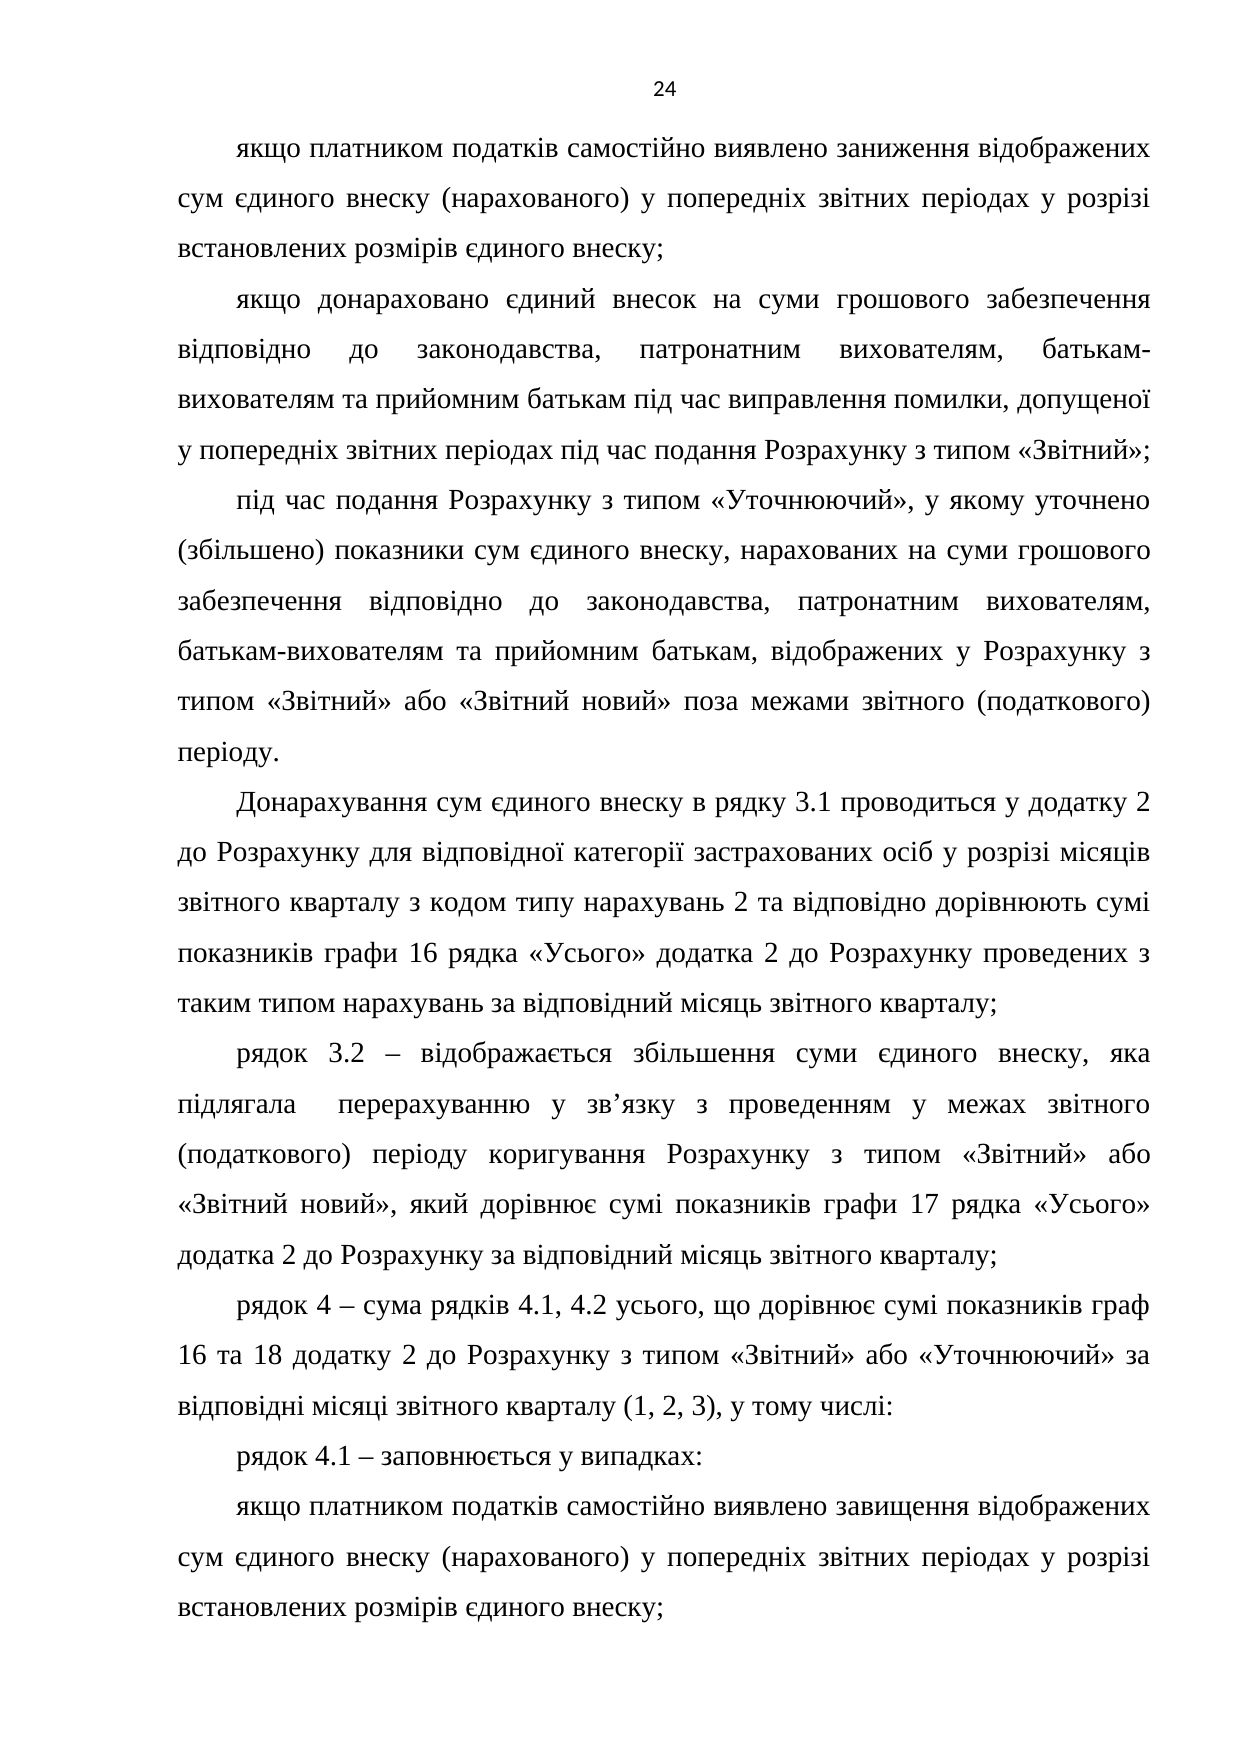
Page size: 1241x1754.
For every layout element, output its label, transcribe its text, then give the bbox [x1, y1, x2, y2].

text якщо платником податків самостійно виявлено завищення відображених сум єдиного внеску (нарахованого) у попередніх звітних періодах у розрізі встановлених розмірів єдиного внеску; [177, 1488, 1152, 1622]
text якщо донараховано єдиний внесок на суми грошового забезпечення відповідно до законодавства, патронатним вихователям, батькам-вихователям та прийомним батькам під час виправлення помилки, допущеної у попередніх звітних періодах під час подання Розрахунку з типом «Звітний»; [177, 281, 1152, 465]
text якщо платником податків самостійно виявлено заниження відображених сум єдиного внеску (нарахованого) у попередніх звітних періодах у розрізі встановлених розмірів єдиного внеску; [177, 130, 1152, 264]
text Донарахування сум єдиного внеску в рядку 3.1 проводиться у додатку 2 до Розрахунку для відповідної категорії застрахованих осіб у розрізі місяців звітного кварталу з кодом типу нарахувань 2 та відповідно дорівнюють сумі показників графи 16 рядка «Усього» додатка 2 до Розрахунку проведених з таким типом нарахувань за відповідний місяць звітного кварталу; [177, 784, 1152, 1019]
text під час подання Розрахунку з типом «Уточнюючий», у якому уточнено (збільшено) показники сум єдиного внеску, нарахованих на суми грошового забезпечення відповідно до законодавства, патронатним вихователям, батькам-вихователям та прийомним батькам, відображених у Розрахунку з типом «Звітний» або «Звітний новий» поза межами звітного (податкового) періоду. [177, 482, 1152, 767]
text рядок 3.2 – відображається збільшення суми єдиного внеску, яка підлягала перерахуванню у зв’язку з проведенням у межах звітного (податкового) періоду коригування Розрахунку з типом «Звітний» або «Звітний новий», який дорівнює сумі показників графи 17 рядка «Усього» додатка 2 до Розрахунку за відповідний місяць звітного кварталу; [177, 1036, 1152, 1270]
text рядок 4.1 – заповнюється у випадках: [177, 1438, 1152, 1472]
text рядок 4 – сума рядків 4.1, 4.2 усього, що дорівнює сумі показників граф 16 та 18 додатку 2 до Розрахунку з типом «Звітний» або «Уточнюючий» за відповідні місяці звітного кварталу (1, 2, 3), у тому числі: [177, 1287, 1152, 1421]
